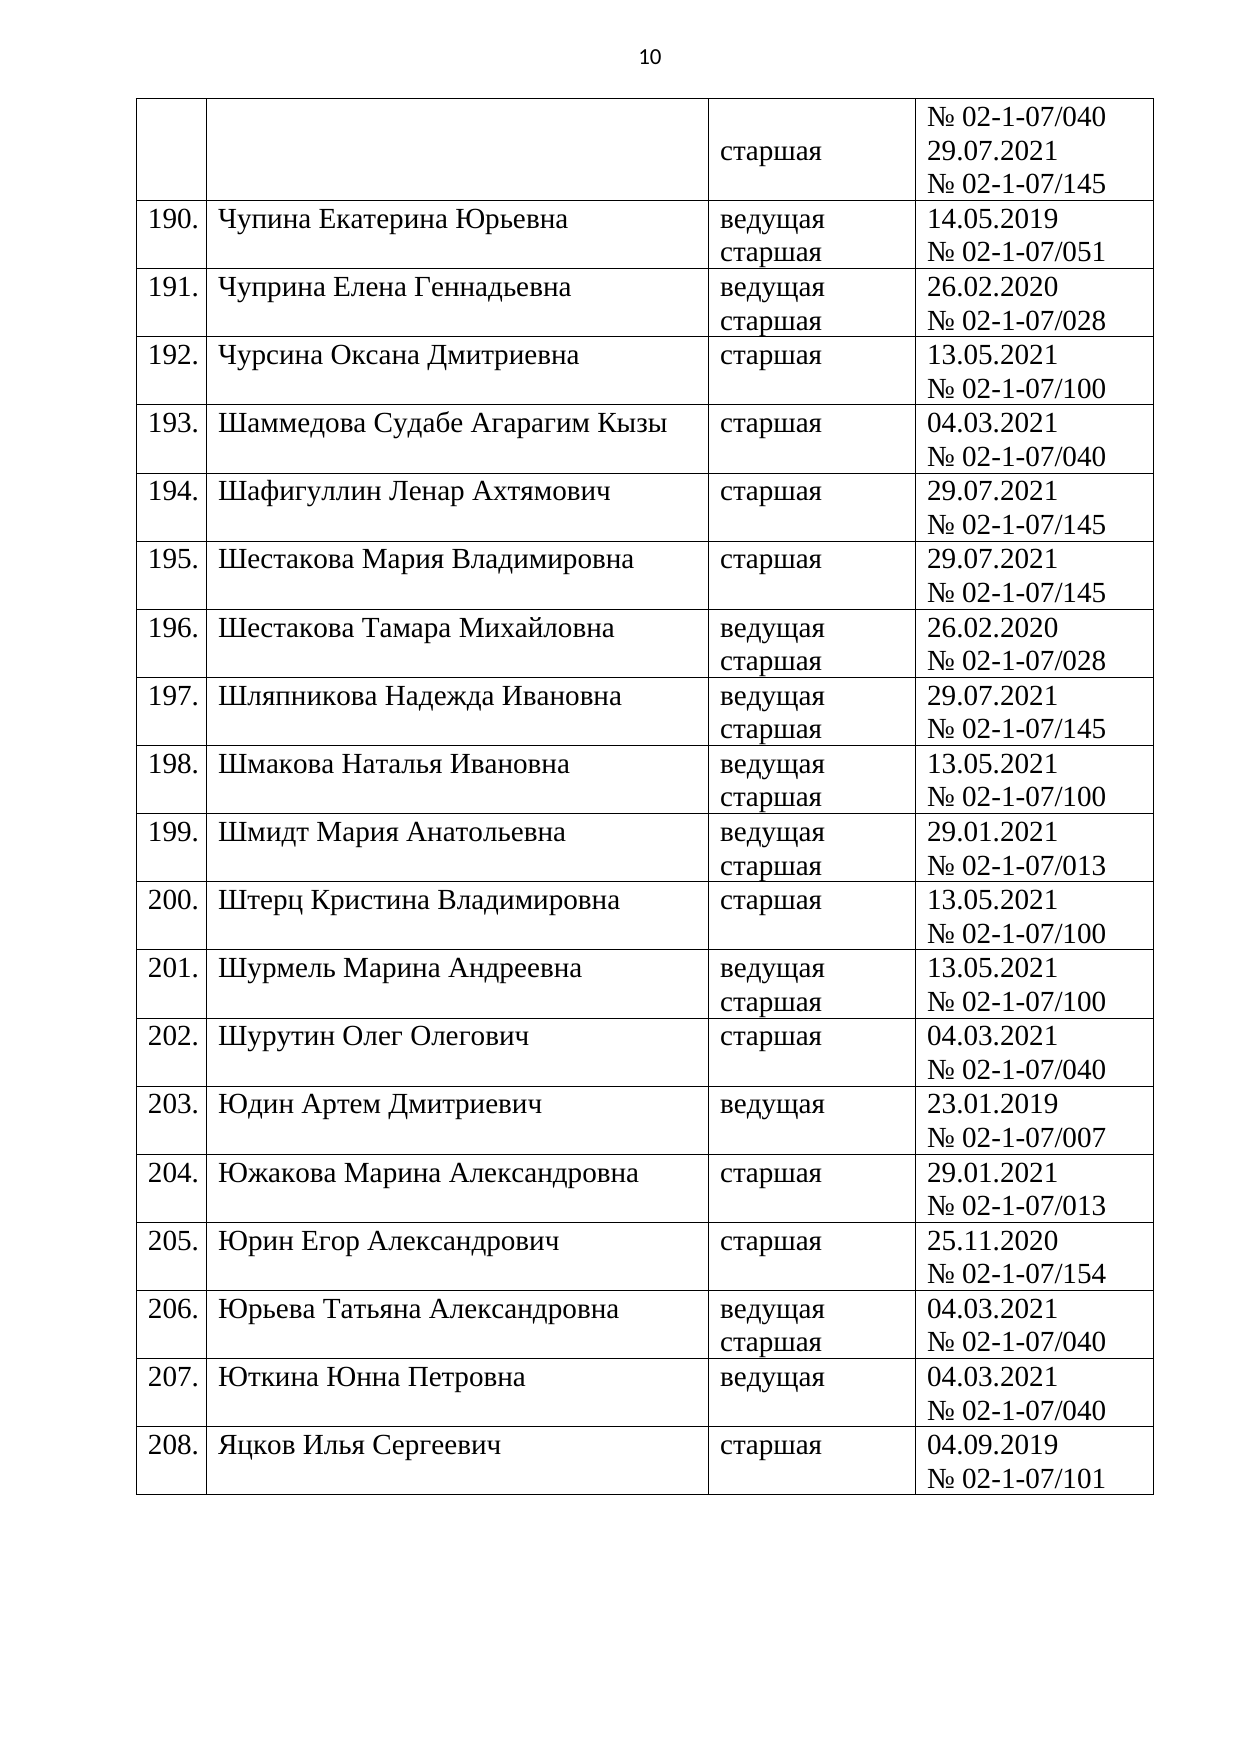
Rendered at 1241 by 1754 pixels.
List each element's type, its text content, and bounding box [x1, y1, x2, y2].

table_cell 04.03.2021 № 02-1-07/040 [916, 1291, 1153, 1358]
table_cell [137, 1427, 206, 1494]
table_cell старшая [709, 474, 915, 541]
table_cell старшая [709, 1155, 915, 1222]
table_cell Чурсина Оксана Дмитриевна [207, 337, 708, 404]
table_cell 13.05.2021 № 02-1-07/100 [916, 746, 1153, 813]
table_cell Шаммедова Судабе Агарагим Кызы [207, 405, 708, 472]
table_cell [137, 1019, 206, 1086]
table_cell [137, 814, 206, 881]
table_cell [137, 1291, 206, 1358]
table_cell Юдин Артем Дмитриевич [207, 1087, 708, 1154]
table_cell Шурутин Олег Олегович [207, 1019, 708, 1086]
table_cell Южакова Марина Александровна [207, 1155, 708, 1222]
table_cell 14.05.2019 № 02-1-07/051 [916, 201, 1153, 268]
table_cell [137, 1359, 206, 1426]
table_cell старшая [709, 337, 915, 404]
table_cell старшая [709, 882, 915, 949]
table_cell старшая [709, 542, 915, 609]
table_cell [137, 678, 206, 745]
table_cell 29.01.2021 № 02-1-07/013 [916, 814, 1153, 881]
table_cell [137, 1223, 206, 1290]
table_cell [137, 610, 206, 677]
table_cell ведущая старшая [709, 746, 915, 813]
table_cell 13.05.2021 № 02-1-07/100 [916, 950, 1153, 1017]
table_cell Шмакова Наталья Ивановна [207, 746, 708, 813]
table_cell Шестакова Тамара Михайловна [207, 610, 708, 677]
table_cell [137, 474, 206, 541]
table_cell [137, 99, 206, 200]
table_cell Чуприна Елена Геннадьевна [207, 269, 708, 336]
table_cell Шмидт Мария Анатольевна [207, 814, 708, 881]
table_cell Юрин Егор Александрович [207, 1223, 708, 1290]
table_cell [137, 1087, 206, 1154]
table_cell ведущая старшая [709, 269, 915, 336]
table_cell 26.02.2020 № 02-1-07/028 [916, 610, 1153, 677]
table_cell 29.07.2021 № 02-1-07/145 [916, 474, 1153, 541]
table_cell [137, 1155, 206, 1222]
table_cell 25.11.2020 № 02-1-07/154 [916, 1223, 1153, 1290]
table_cell 04.03.2021 № 02-1-07/040 [916, 405, 1153, 472]
table_cell старшая [709, 1223, 915, 1290]
table_cell [137, 337, 206, 404]
table_cell старшая [709, 1019, 915, 1086]
table_cell [137, 746, 206, 813]
table_cell Штерц Кристина Владимировна [207, 882, 708, 949]
table_cell [137, 882, 206, 949]
table_cell ведущая старшая [709, 201, 915, 268]
table_cell [137, 201, 206, 268]
table_cell 04.09.2019 № 02-1-07/101 [916, 1427, 1153, 1494]
table_cell ведущая [709, 1359, 915, 1426]
table_cell Шестакова Мария Владимировна [207, 542, 708, 609]
table_cell Яцков Илья Сергеевич [207, 1427, 708, 1494]
table_cell ведущая старшая [709, 814, 915, 881]
table_cell Шафигуллин Ленар Ахтямович [207, 474, 708, 541]
table_cell [137, 542, 206, 609]
table_cell [137, 405, 206, 472]
table_cell [137, 950, 206, 1017]
table_cell 04.03.2021 № 02-1-07/040 [916, 1019, 1153, 1086]
table_cell 29.01.2021 № 02-1-07/013 [916, 1155, 1153, 1222]
table_cell ведущая старшая [709, 1291, 915, 1358]
table_cell [137, 269, 206, 336]
table_cell Юткина Юнна Петровна [207, 1359, 708, 1426]
table_cell старшая [709, 405, 915, 472]
table_cell 13.05.2021 № 02-1-07/100 [916, 337, 1153, 404]
table_cell 29.07.2021 № 02-1-07/145 [916, 678, 1153, 745]
table_cell ведущая старшая [709, 678, 915, 745]
table_cell 04.03.2021 № 02-1-07/040 [916, 1359, 1153, 1426]
table_cell старшая [709, 1427, 915, 1494]
table_cell ведущая старшая [709, 950, 915, 1017]
table_cell ведущая старшая [709, 99, 915, 200]
table_cell 29.07.2021 № 02-1-07/145 [916, 542, 1153, 609]
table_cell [207, 99, 708, 200]
table_cell 26.02.2020 № 02-1-07/028 [916, 269, 1153, 336]
table_cell ведущая старшая [709, 610, 915, 677]
table_cell Шурмель Марина Андреевна [207, 950, 708, 1017]
table_cell Чупина Екатерина Юрьевна [207, 201, 708, 268]
table_cell ведущая [709, 1087, 915, 1154]
table_cell 23.01.2019 № 02-1-07/007 [916, 1087, 1153, 1154]
table_cell Шляпникова Надежда Ивановна [207, 678, 708, 745]
table_cell 13.05.2021 № 02-1-07/100 [916, 882, 1153, 949]
table_cell Юрьева Татьяна Александровна [207, 1291, 708, 1358]
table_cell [916, 99, 1153, 200]
